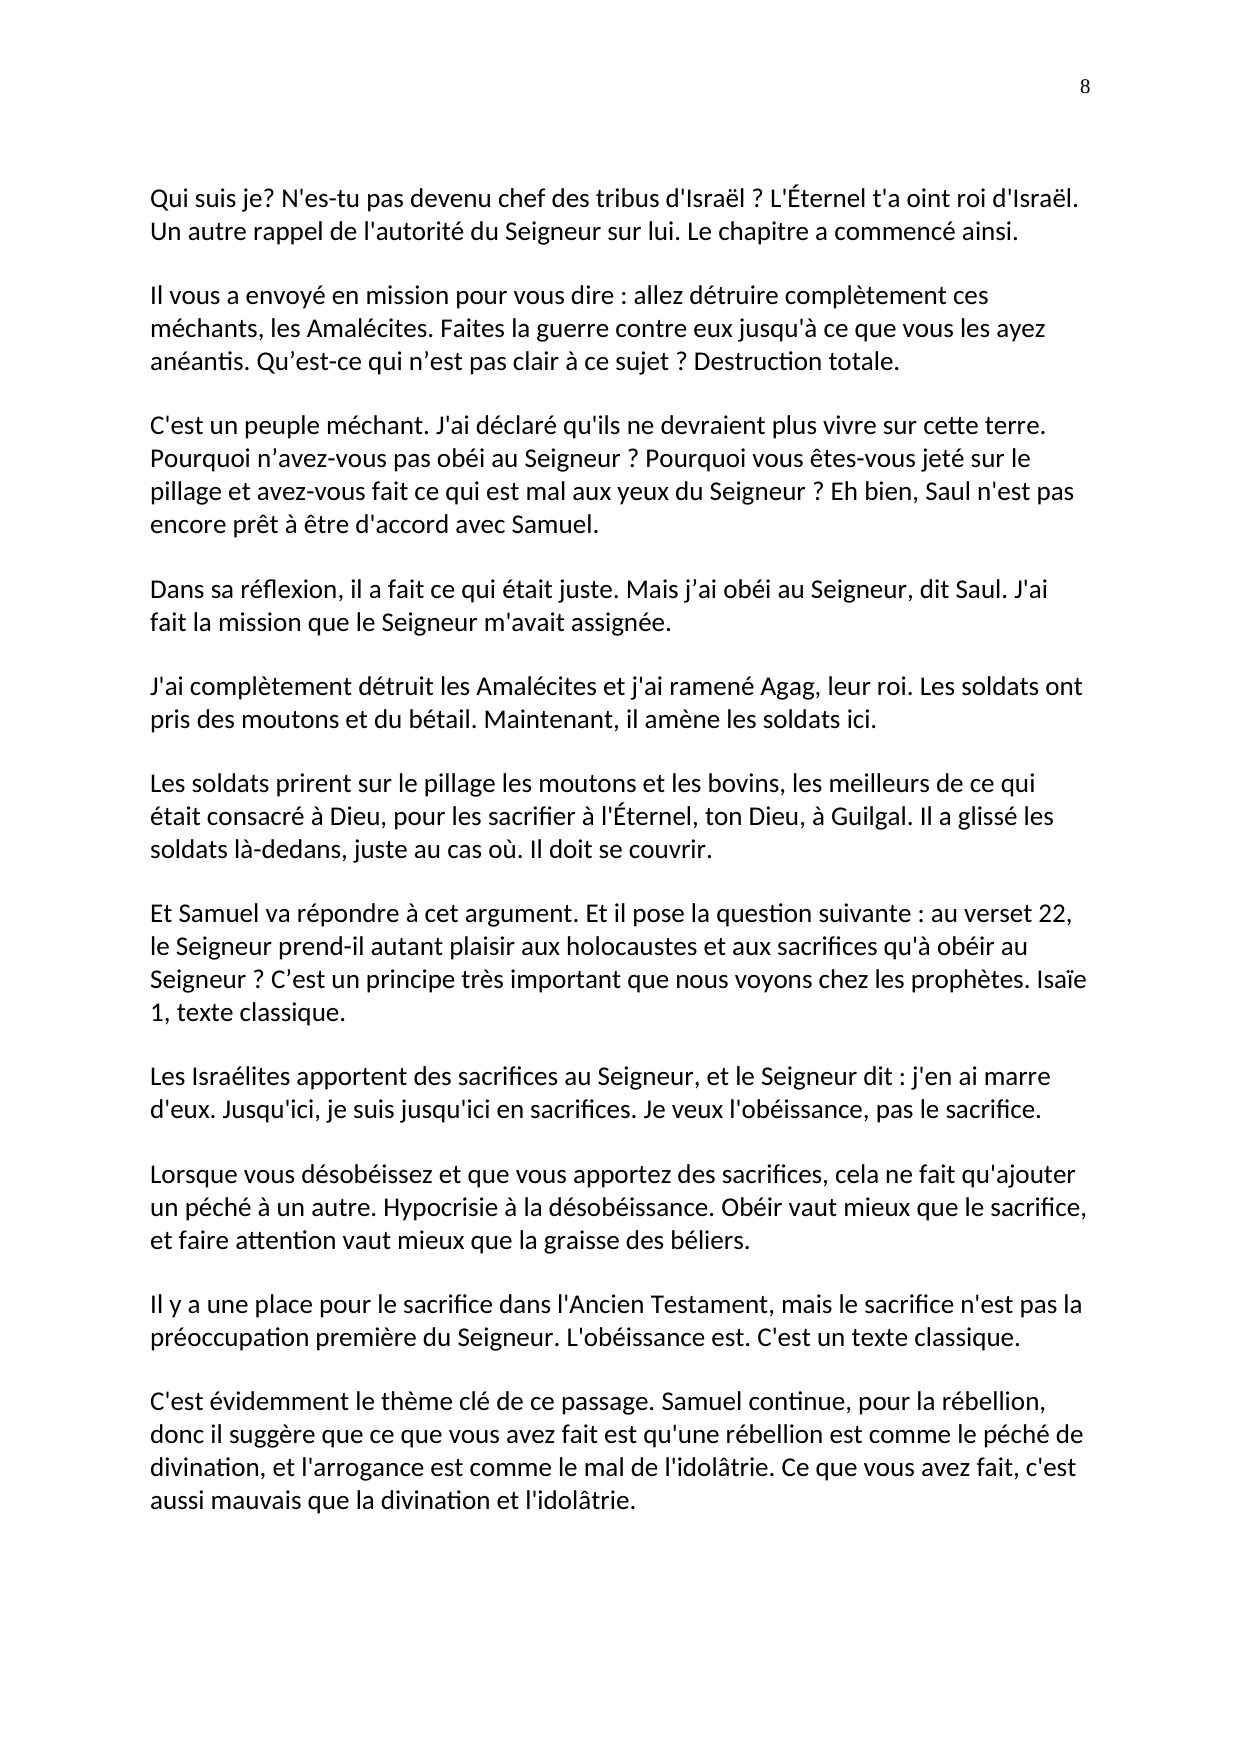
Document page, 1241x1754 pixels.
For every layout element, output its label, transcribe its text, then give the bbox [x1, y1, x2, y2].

text Dans sa réflexion, il a fait ce qui était juste. Mais j’ai obéi au Seigneur, dit Saul. J'ai fait la mission que le Seigneur m'avait assignée. [150, 572, 1090, 638]
text Il vous a envoyé en mission pour vous dire : allez détruire complètement ces méchants, les Amalécites. Faites la guerre contre eux jusqu'à ce que vous les ayez anéantis. Qu’est-ce qui n’est pas clair à ce sujet ? Destruction totale. [150, 278, 1090, 377]
text J'ai complètement détruit les Amalécites et j'ai ramené Agag, leur roi. Les soldats ont pris des moutons et du bétail. Maintenant, il amène les soldats ici. [150, 669, 1090, 735]
text Et Samuel va répondre à cet argument. Et il pose la question suivante : au verset 22, le Seigneur prend-il autant plaisir aux holocaustes et aux sacrifices qu'à obéir au Seigneur ? C’est un principe très important que nous voyons chez les prophètes. Isaïe 1, texte classique. [150, 896, 1090, 1028]
text Les soldats prirent sur le pillage les moutons et les bovins, les meilleurs de ce qui était consacré à Dieu, pour les sacrifier à l'Éternel, ton Dieu, à Guilgal. Il a glissé les soldats là-dedans, juste au cas où. Il doit se couvrir. [150, 766, 1090, 865]
text Qui suis je? N'es-tu pas devenu chef des tribus d'Israël ? L'Éternel t'a oint roi d'Israël. Un autre rappel de l'autorité du Seigneur sur lui. Le chapitre a commencé ainsi. [150, 181, 1090, 247]
text Les Israélites apportent des sacrifices au Seigneur, et le Seigneur dit : j'en ai marre d'eux. Jusqu'ici, je suis jusqu'ici en sacrifices. Je veux l'obéissance, pas le sacrifice. [150, 1059, 1090, 1126]
text Lorsque vous désobéissez et que vous apportez des sacrifices, cela ne fait qu'ajouter un péché à un autre. Hypocrisie à la désobéissance. Obéir vaut mieux que le sacrifice, et faire attention vaut mieux que la graisse des béliers. [150, 1157, 1090, 1256]
text C'est évidemment le thème clé de ce passage. Samuel continue, pour la rébellion, donc il suggère que ce que vous avez fait est qu'une rébellion est comme le péché de divination, et l'arrogance est comme le mal de l'idolâtrie. Ce que vous avez fait, c'est aussi mauvais que la divination et l'idolâtrie. [150, 1384, 1090, 1516]
text Il y a une place pour le sacrifice dans l'Ancien Testament, mais le sacrifice n'est pas la préoccupation première du Seigneur. L'obéissance est. C'est un texte classique. [150, 1287, 1090, 1353]
text C'est un peuple méchant. J'ai déclaré qu'ils ne devraient plus vivre sur cette terre. Pourquoi n’avez-vous pas obéi au Seigneur ? Pourquoi vous êtes-vous jeté sur le pillage et avez-vous fait ce qui est mal aux yeux du Seigneur ? Eh bien, Saul n'est pas encore prêt à être d'accord avec Samuel. [150, 408, 1090, 541]
